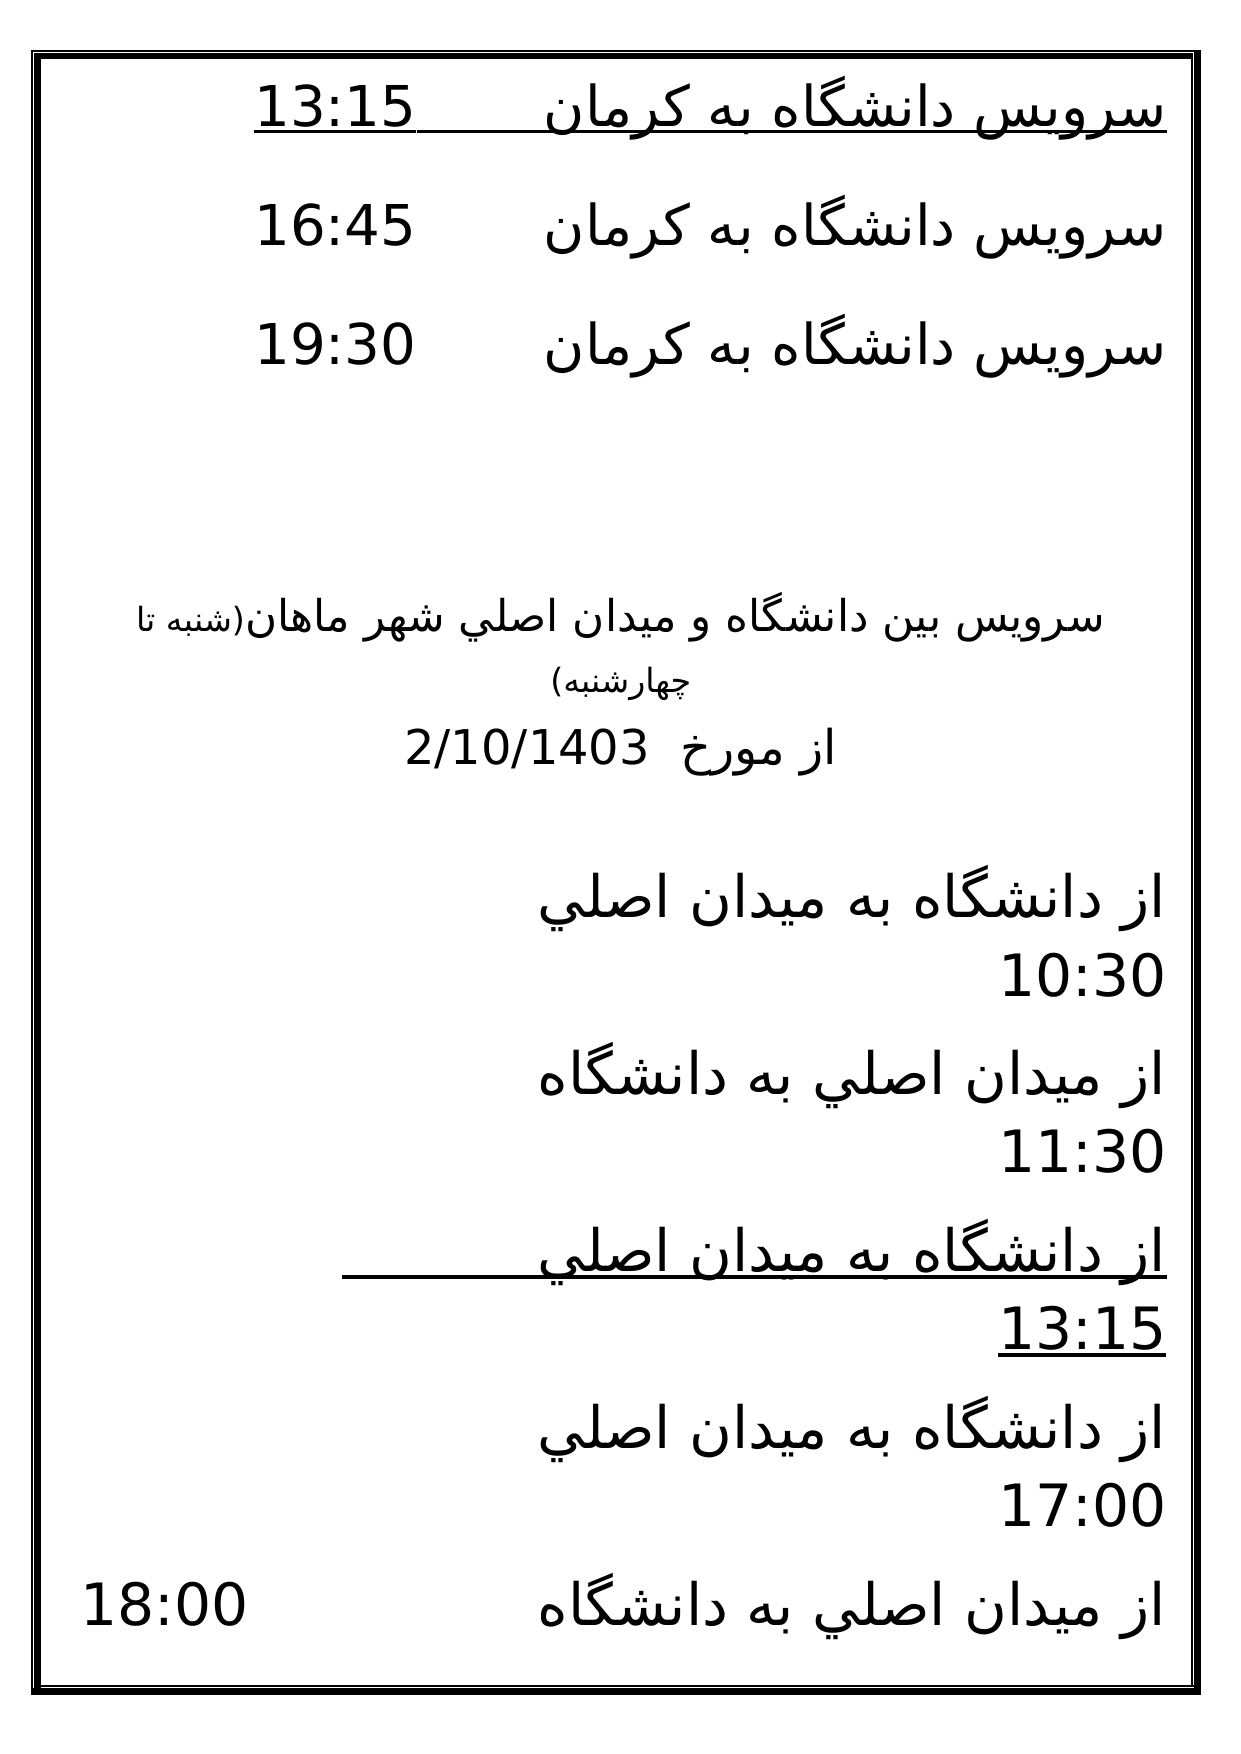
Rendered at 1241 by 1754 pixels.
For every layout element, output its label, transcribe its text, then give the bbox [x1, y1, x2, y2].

text از مورخ 2/10/1403 [75, 720, 1166, 776]
text سرويس بين دانشگاه و ميدان اصلي شهر ماهان(شنبه تا چهارشنبه) [75, 591, 1166, 700]
text از ميدان اصلي به دانشگاه 18:00 [75, 1571, 1166, 1639]
text از دانشگاه به ميدان اصلي 10:30 [75, 864, 1166, 1010]
text سرويس دانشگاه به کرمان 16:45 [75, 193, 1166, 258]
text سرويس دانشگاه به کرمان 13:15 [75, 74, 1166, 139]
text از دانشگاه به ميدان اصلي 13:15 [75, 1217, 1166, 1363]
text از دانشگاه به ميدان اصلي 17:00 [75, 1394, 1166, 1540]
text از ميدان اصلي به دانشگاه 11:30 [75, 1041, 1166, 1187]
text سرويس دانشگاه به کرمان 19:30 [75, 312, 1166, 377]
